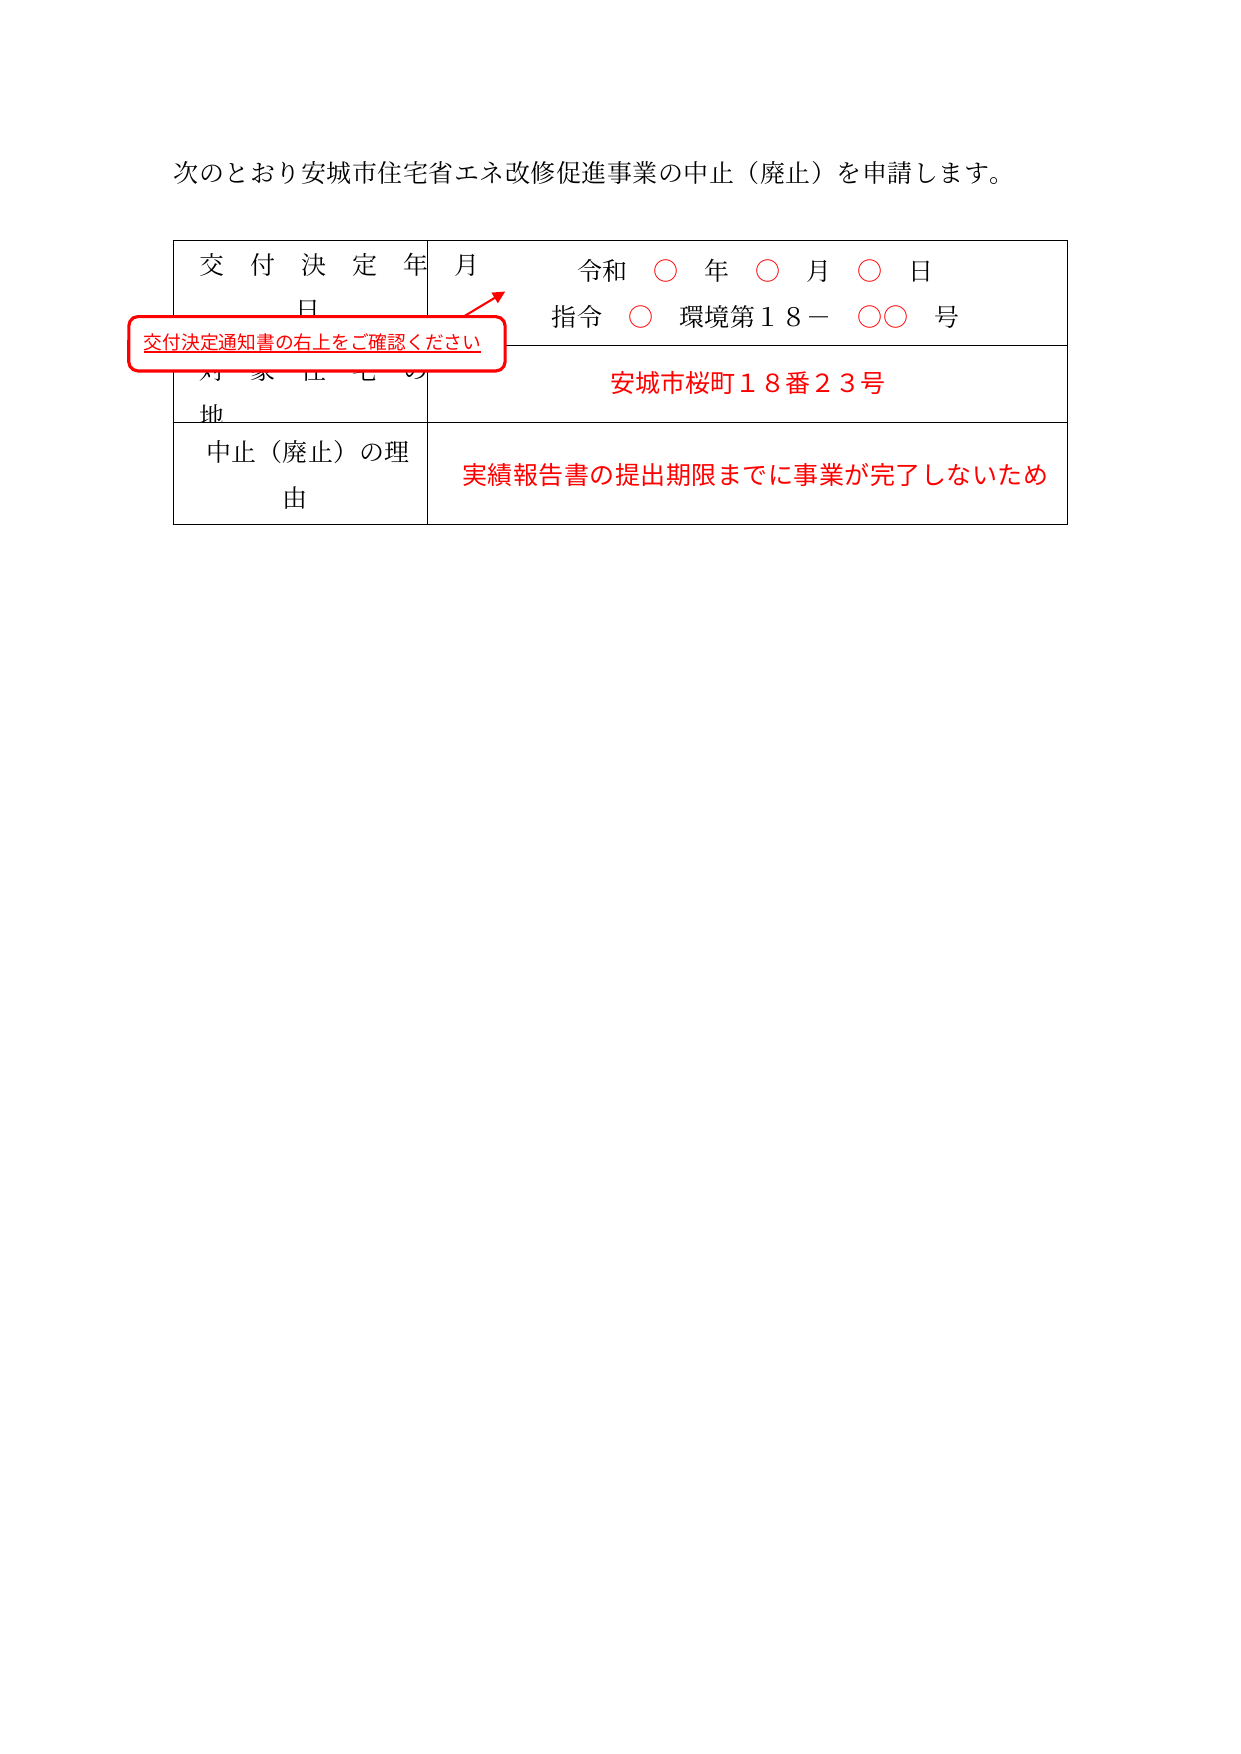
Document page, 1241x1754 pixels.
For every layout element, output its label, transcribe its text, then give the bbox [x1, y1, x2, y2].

table_header 交付決定年月日 番号 [174, 241, 427, 315]
table_cell 対象住宅の所在地 [174, 373, 427, 422]
table_cell 安城市桜町１８番２３号 [428, 346, 1067, 422]
table_header 令和 ○ 年 ○ 月 ○ 日 指令 ○ 環境第１８－ ○○ 号 [428, 241, 1067, 345]
text 次のとおり安城市住宅省エネ改修促進事業の中止（廃止）を申請します。 [148, 149, 1092, 194]
table_cell 中止（廃止）の理由 [174, 423, 427, 524]
table_cell 実績報告書の提出期限までに事業が完了しないため [428, 423, 1067, 524]
